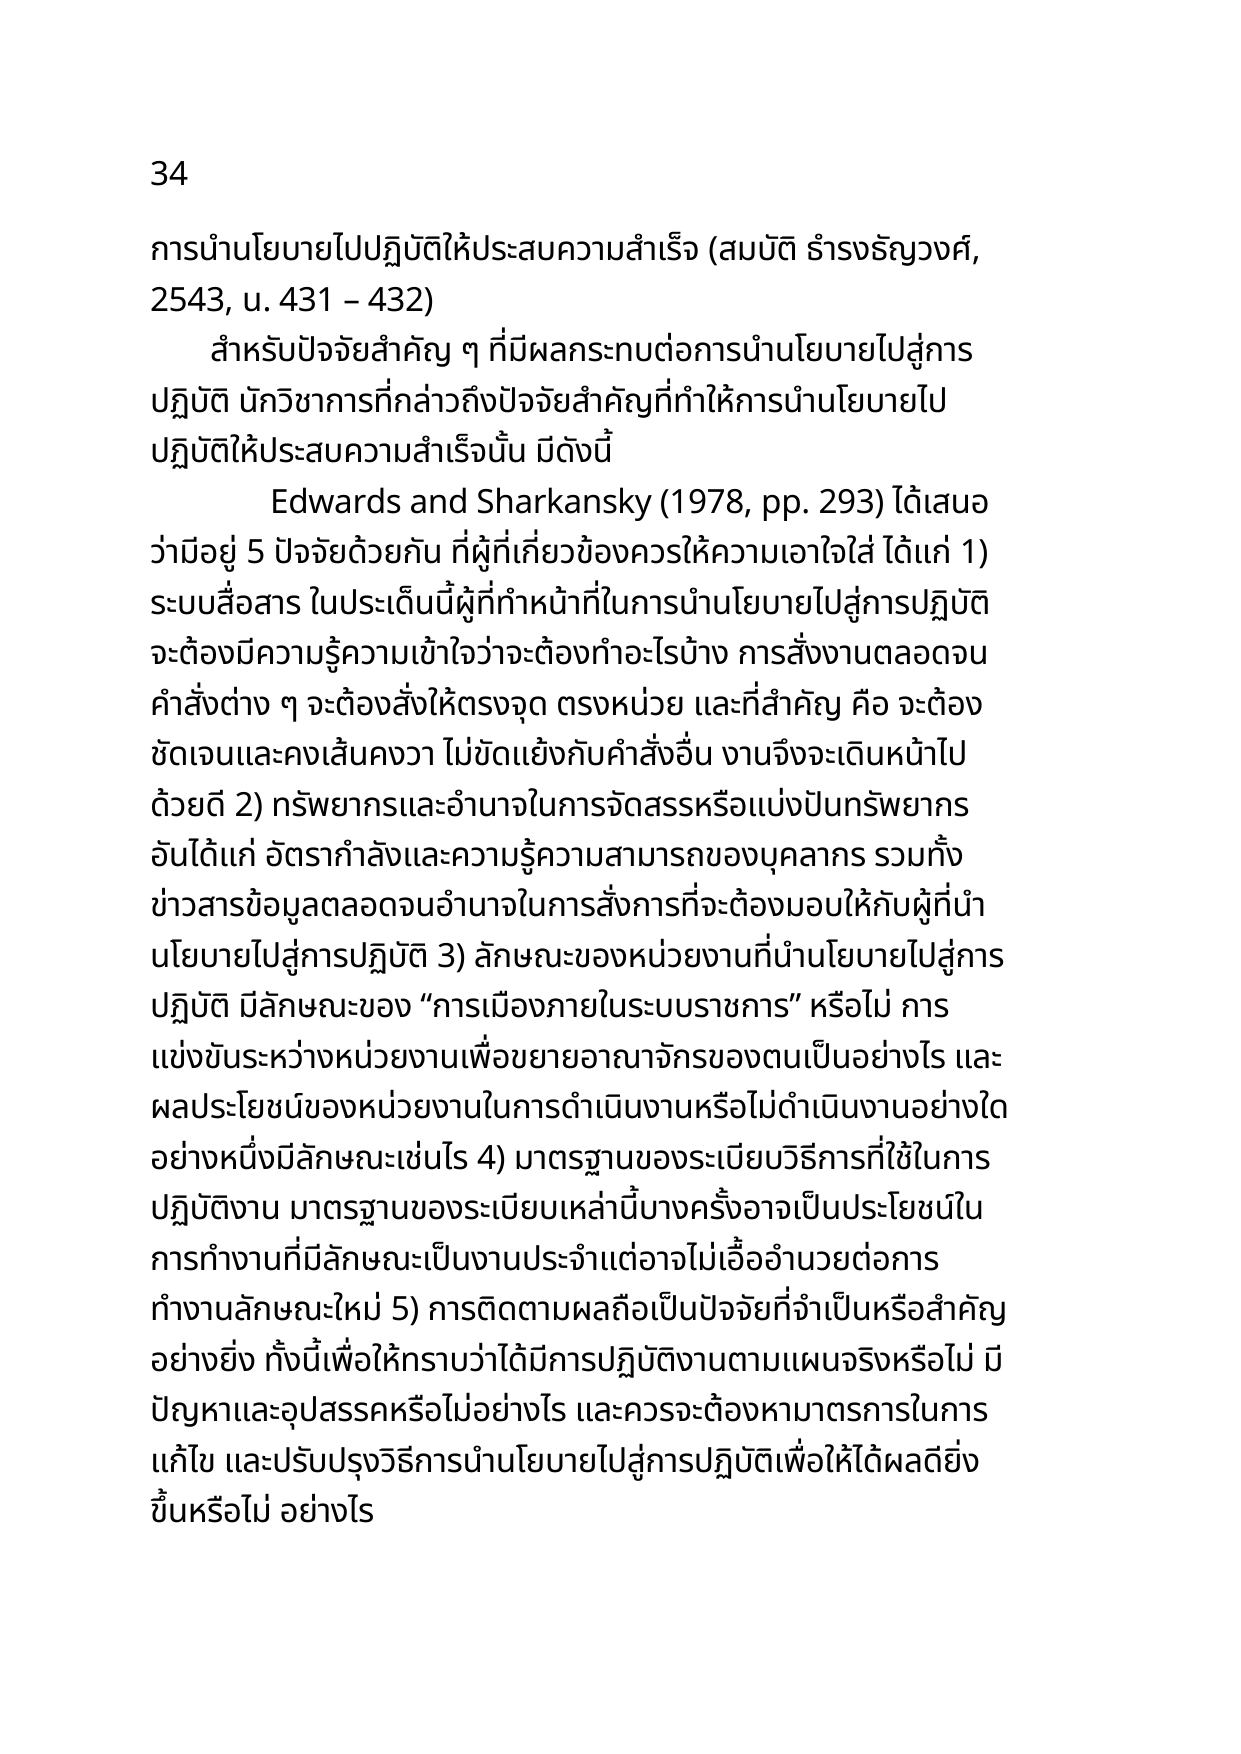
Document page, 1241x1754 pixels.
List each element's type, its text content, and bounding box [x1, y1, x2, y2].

text สำหรับปัจจัยสำคัญ ๆ ที่มีผลกระทบต่อการนำนโยบายไปสู่การปฏิบัติ นักวิชาการที่กล่าวถึงปัจจัยสำคัญที่ทำให้การนำนโยบายไปปฏิบัติให้ประสบความสำเร็จนั้น มีดังนี้ [150, 326, 1015, 477]
text Edwards and Sharkansky (1978, pp. 293) ได้เสนอว่ามีอยู่ 5 ปัจจัยด้วยกัน ที่ผู้ที่เกี่ยวข้องควรให้ความเอาใจใส่ ได้แก่ 1) ระบบสื่อสาร ในประเด็นนี้ผู้ที่ทำหน้าที่ในการนำนโยบายไปสู่การปฏิบัติจะต้องมีความรู้ความเข้าใจว่าจะต้องทำอะไรบ้าง การสั่งงานตลอดจนคำสั่งต่าง ๆ จะต้องสั่งให้ตรงจุด ตรงหน่วย และที่สำคัญ คือ จะต้องชัดเจนและคงเส้นคงวา ไม่ขัดแย้งกับคำสั่งอื่น งานจึงจะเดินหน้าไปด้วยดี 2) ทรัพยากรและอำนาจในการจัดสรรหรือแบ่งปันทรัพยากร อันได้แก่ อัตรากำลังและความรู้ความสามารถของบุคลากร รวมทั้งข่าวสารข้อมูลตลอดจนอำนาจในการสั่งการที่จะต้องมอบให้กับผู้ที่นำนโยบายไปสู่การปฏิบัติ 3) ลักษณะของหน่วยงานที่นำนโยบายไปสู่การปฏิบัติ มีลักษณะของ “การเมืองภายในระบบราชการ” หรือไม่ การแข่งขันระหว่างหน่วยงานเพื่อขยายอาณาจักรของตนเป็นอย่างไร และผลประโยชน์ของหน่วยงานในการดำเนินงานหรือไม่ดำเนินงานอย่างใดอย่างหนึ่งมีลักษณะเช่นไร 4) มาตรฐานของระเบียบวิธีการที่ใช้ในการปฏิบัติงาน มาตรฐานของระเบียบเหล่านี้บางครั้งอาจเป็นประโยชน์ในการทำงานที่มีลักษณะเป็นงานประจำแต่อาจไม่เอื้ออำนวยต่อการทำงานลักษณะใหม่ 5) การติดตามผลถือเป็นปัจจัยที่จำเป็นหรือสำคัญอย่างยิ่ง ทั้งนี้เพื่อให้ทราบว่าได้มีการปฏิบัติงานตามแผนจริงหรือไม่ มีปัญหาและอุปสรรคหรือไม่อย่างไร และควรจะต้องหามาตรการในการแก้ไข และปรับปรุงวิธีการนำนโยบายไปสู่การปฏิบัติเพื่อให้ได้ผลดียิ่งขึ้นหรือไม่ อย่างไร [150, 477, 1015, 1537]
